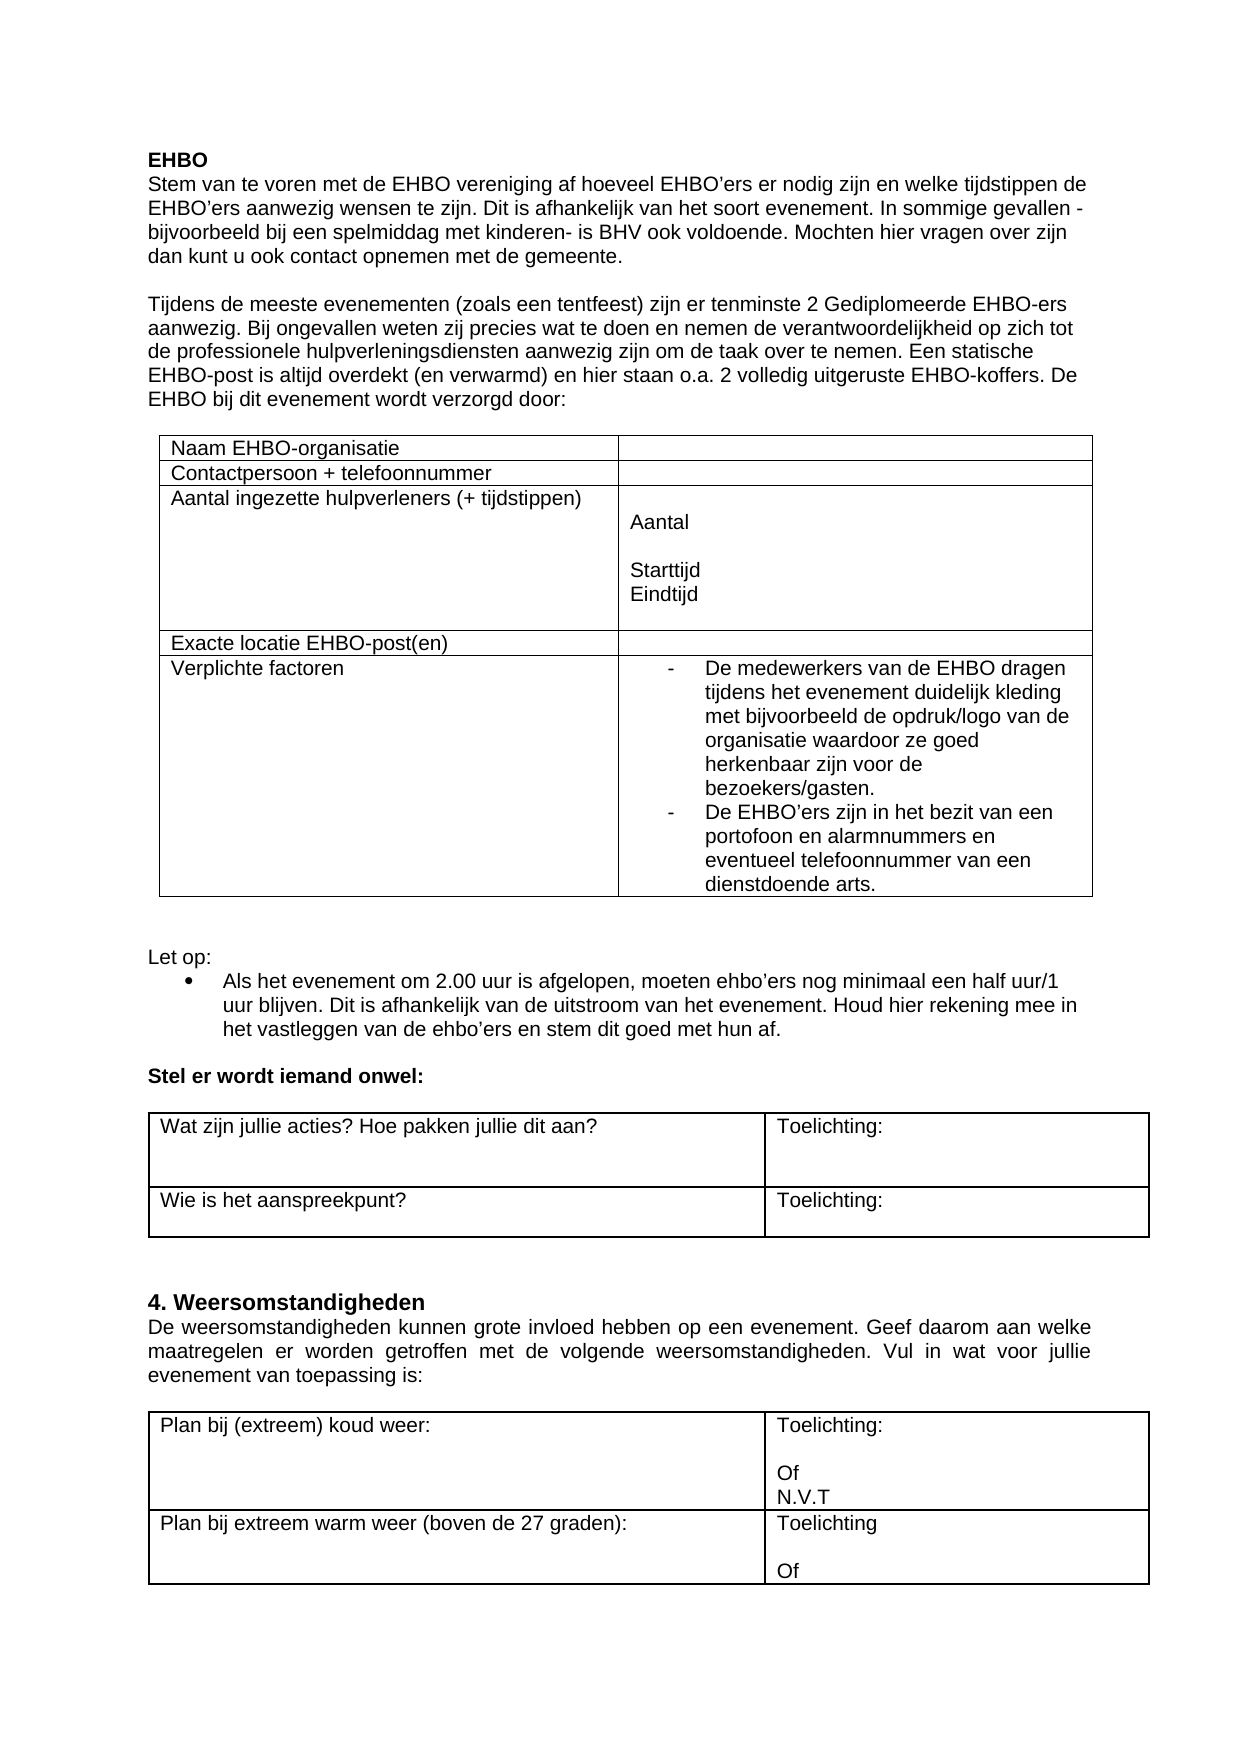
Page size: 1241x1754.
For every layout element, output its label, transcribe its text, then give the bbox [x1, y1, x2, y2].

table_cell Verplichte factoren [160, 656, 618, 896]
table_cell De medewerkers van de EHBO dragen tijdens het evenement duidelijk kleding met bijvoorbeeld de opdruk/logo van de organisatie waardoor ze goed herkenbaar zijn voor de bezoekers/gasten. De EHBO’ers zijn in het bezit van een portofoon en alarmnummers en eventueel telefoonnummer van een dienstdoende arts. [619, 656, 1092, 896]
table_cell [150, 1511, 764, 1583]
text EHBO [148, 148, 1093, 172]
table_cell Wie is het aanspreekpunt? [150, 1188, 764, 1236]
table_cell [619, 631, 1092, 655]
text Stel er wordt iemand onwel: [148, 1064, 1093, 1088]
text De weersomstandigheden kunnen grote invloed hebben op een evenement. Geef daarom aan welke maatregelen er worden getroffen met de volgende weersomstandigheden. Vul in wat voor jullie evenement van toepassing is: [148, 1315, 1093, 1387]
table_cell Aantal ingezette hulpverleners (+ tijdstippen) [160, 486, 618, 630]
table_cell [766, 1511, 1148, 1583]
table_cell [619, 461, 1092, 485]
text Tijdens de meeste evenementen (zoals een tentfeest) zijn er tenminste 2 Gediplomeerde EHBO-ers aanwezig. Bij ongevallen weten zij precies wat te doen en nemen de verantwoordelijkheid op zich tot de professionele hulpverleningsdiensten aanwezig zijn om de taak over te nemen. Een statische EHBO-post is altijd overdekt (en verwarmd) en hier staan o.a. 2 volledig uitgeruste EHBO-koffers. De EHBO bij dit evenement wordt verzorgd door: [148, 291, 1093, 411]
text Stem van te voren met de EHBO vereniging af hoeveel EHBO’ers er nodig zijn en welke tijdstippen de EHBO’ers aanwezig wensen te zijn. Dit is afhankelijk van het soort evenement. In sommige gevallen -bijvoorbeeld bij een spelmiddag met kinderen- is BHV ook voldoende. Mochten hier vragen over zijn dan kunt u ook contact opnemen met de gemeente. [148, 172, 1093, 267]
list Als het evenement om 2.00 uur is afgelopen, moeten ehbo’ers nog minimaal een half uur/1 uur blijven. Dit is afhankelijk van de uitstroom van het evenement. Houd hier rekening mee in het vastleggen van de ehbo’ers en stem dit goed met hun af. [185, 968, 1093, 1040]
table_header Plan bij (extreem) koud weer: [150, 1413, 764, 1509]
table_cell Toelichting: [766, 1188, 1148, 1236]
table_header Toelichting: Of N.V.T [766, 1413, 1148, 1509]
table_cell Exacte locatie EHBO-post(en) [160, 631, 618, 655]
table_cell Contactpersoon + telefoonnummer [160, 461, 618, 485]
text 4. Weersomstandigheden [148, 1289, 1093, 1315]
table_header Naam EHBO-organisatie [160, 436, 618, 460]
table_header [619, 436, 1092, 460]
text Let op: [148, 944, 1093, 968]
table_header Toelichting: [766, 1114, 1148, 1186]
table_header Wat zijn jullie acties? Hoe pakken jullie dit aan? [150, 1114, 764, 1186]
table_cell Aantal Starttijd Eindtijd [619, 486, 1092, 630]
